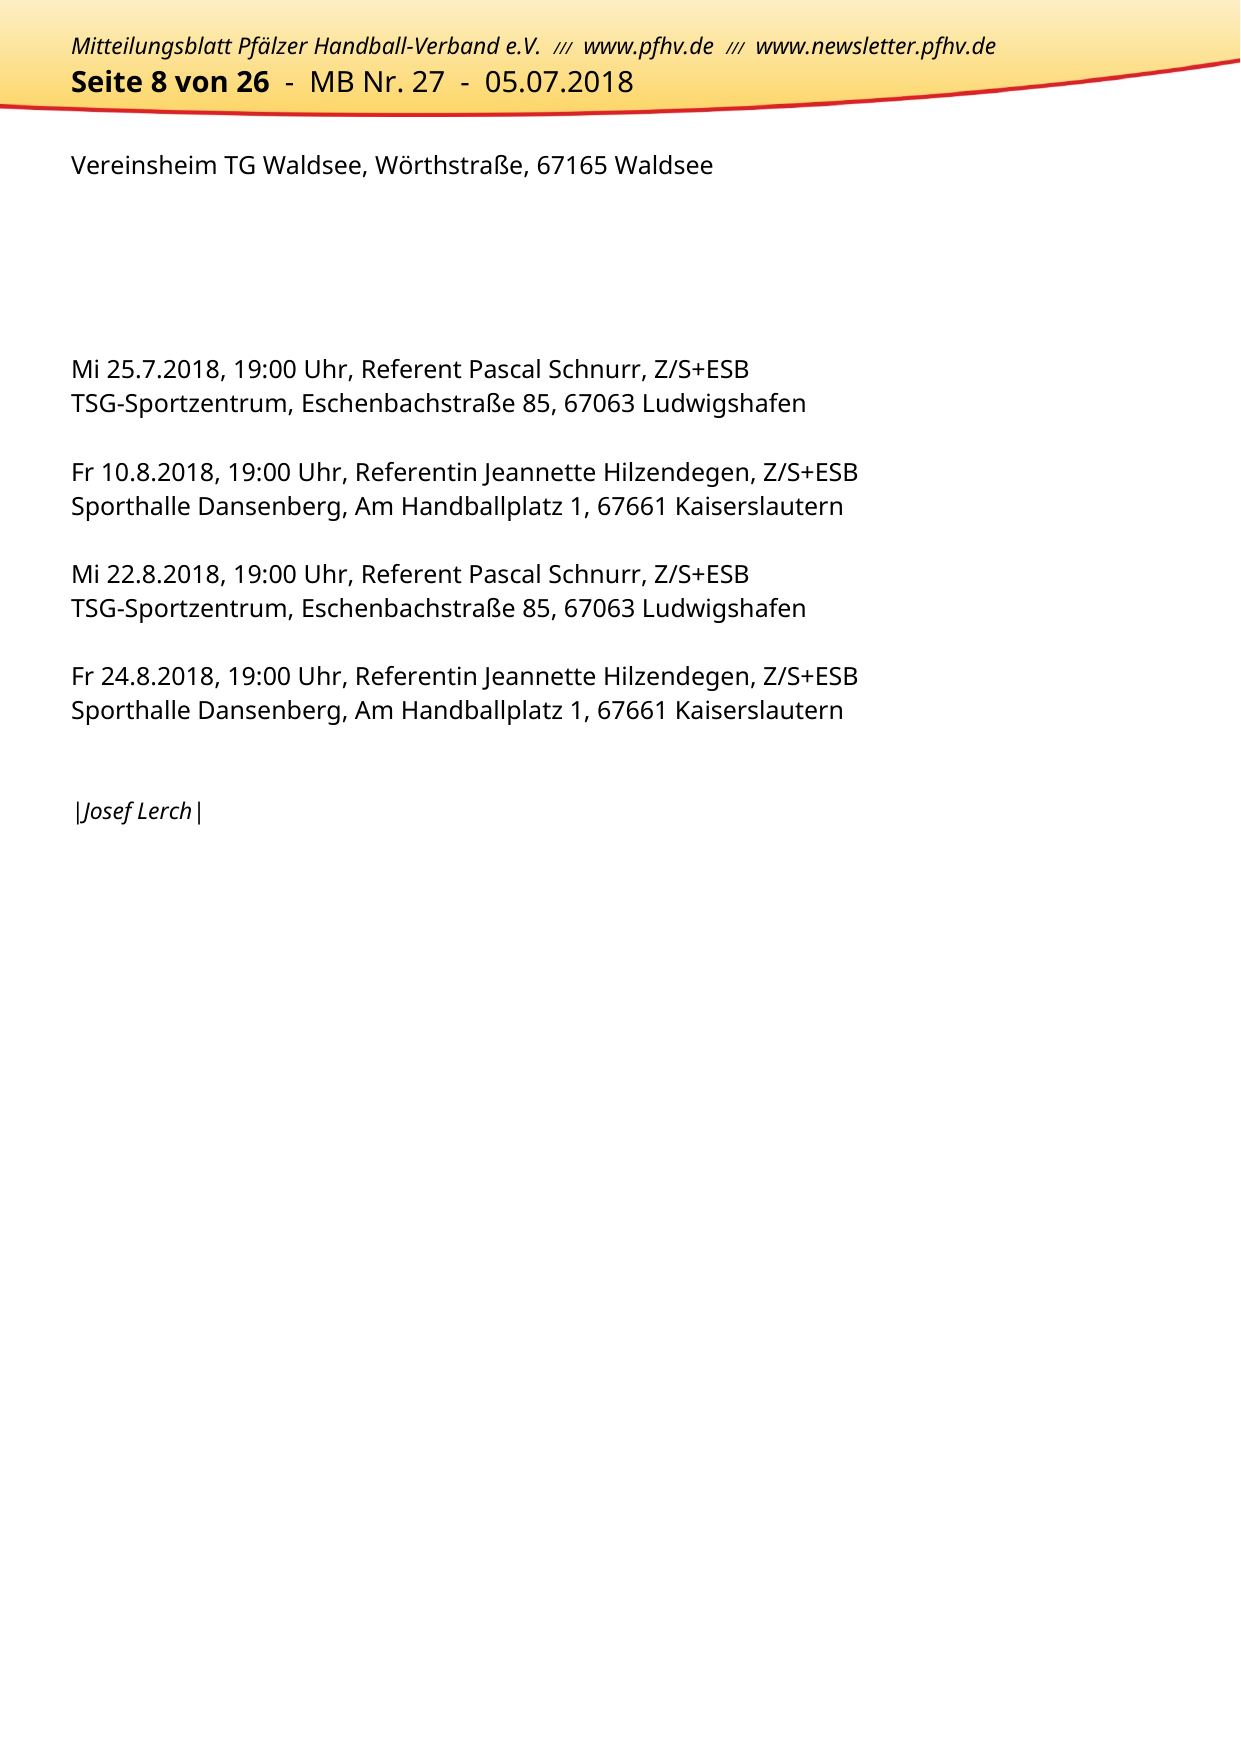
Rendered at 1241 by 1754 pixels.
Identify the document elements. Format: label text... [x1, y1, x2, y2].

text Mi 22.8.2018, 19:00 Uhr, Referent Pascal Schnurr, Z/S+ESB [71, 556, 1169, 591]
text Mi 25.7.2018, 19:00 Uhr, Referent Pascal Schnurr, Z/S+ESB [71, 352, 1169, 386]
text |Josef Lerch| [71, 795, 1169, 826]
text Sporthalle Dansenberg, Am Handballplatz 1, 67661 Kaiserslautern [71, 693, 1169, 727]
picture [0, 0, 1241, 117]
text Fr 24.8.2018, 19:00 Uhr, Referentin Jeannette Hilzendegen, Z/S+ESB [71, 659, 1169, 693]
text Sporthalle Dansenberg, Am Handballplatz 1, 67661 Kaiserslautern [71, 488, 1169, 522]
text Fr 10.8.2018, 19:00 Uhr, Referentin Jeannette Hilzendegen, Z/S+ESB [71, 454, 1169, 488]
text TSG-Sportzentrum, Eschenbachstraße 85, 67063 Ludwigshafen [71, 591, 1169, 624]
text TSG-Sportzentrum, Eschenbachstraße 85, 67063 Ludwigshafen [71, 386, 1169, 420]
text Vereinsheim TG Waldsee, Wörthstraße, 67165 Waldsee [71, 148, 1169, 182]
